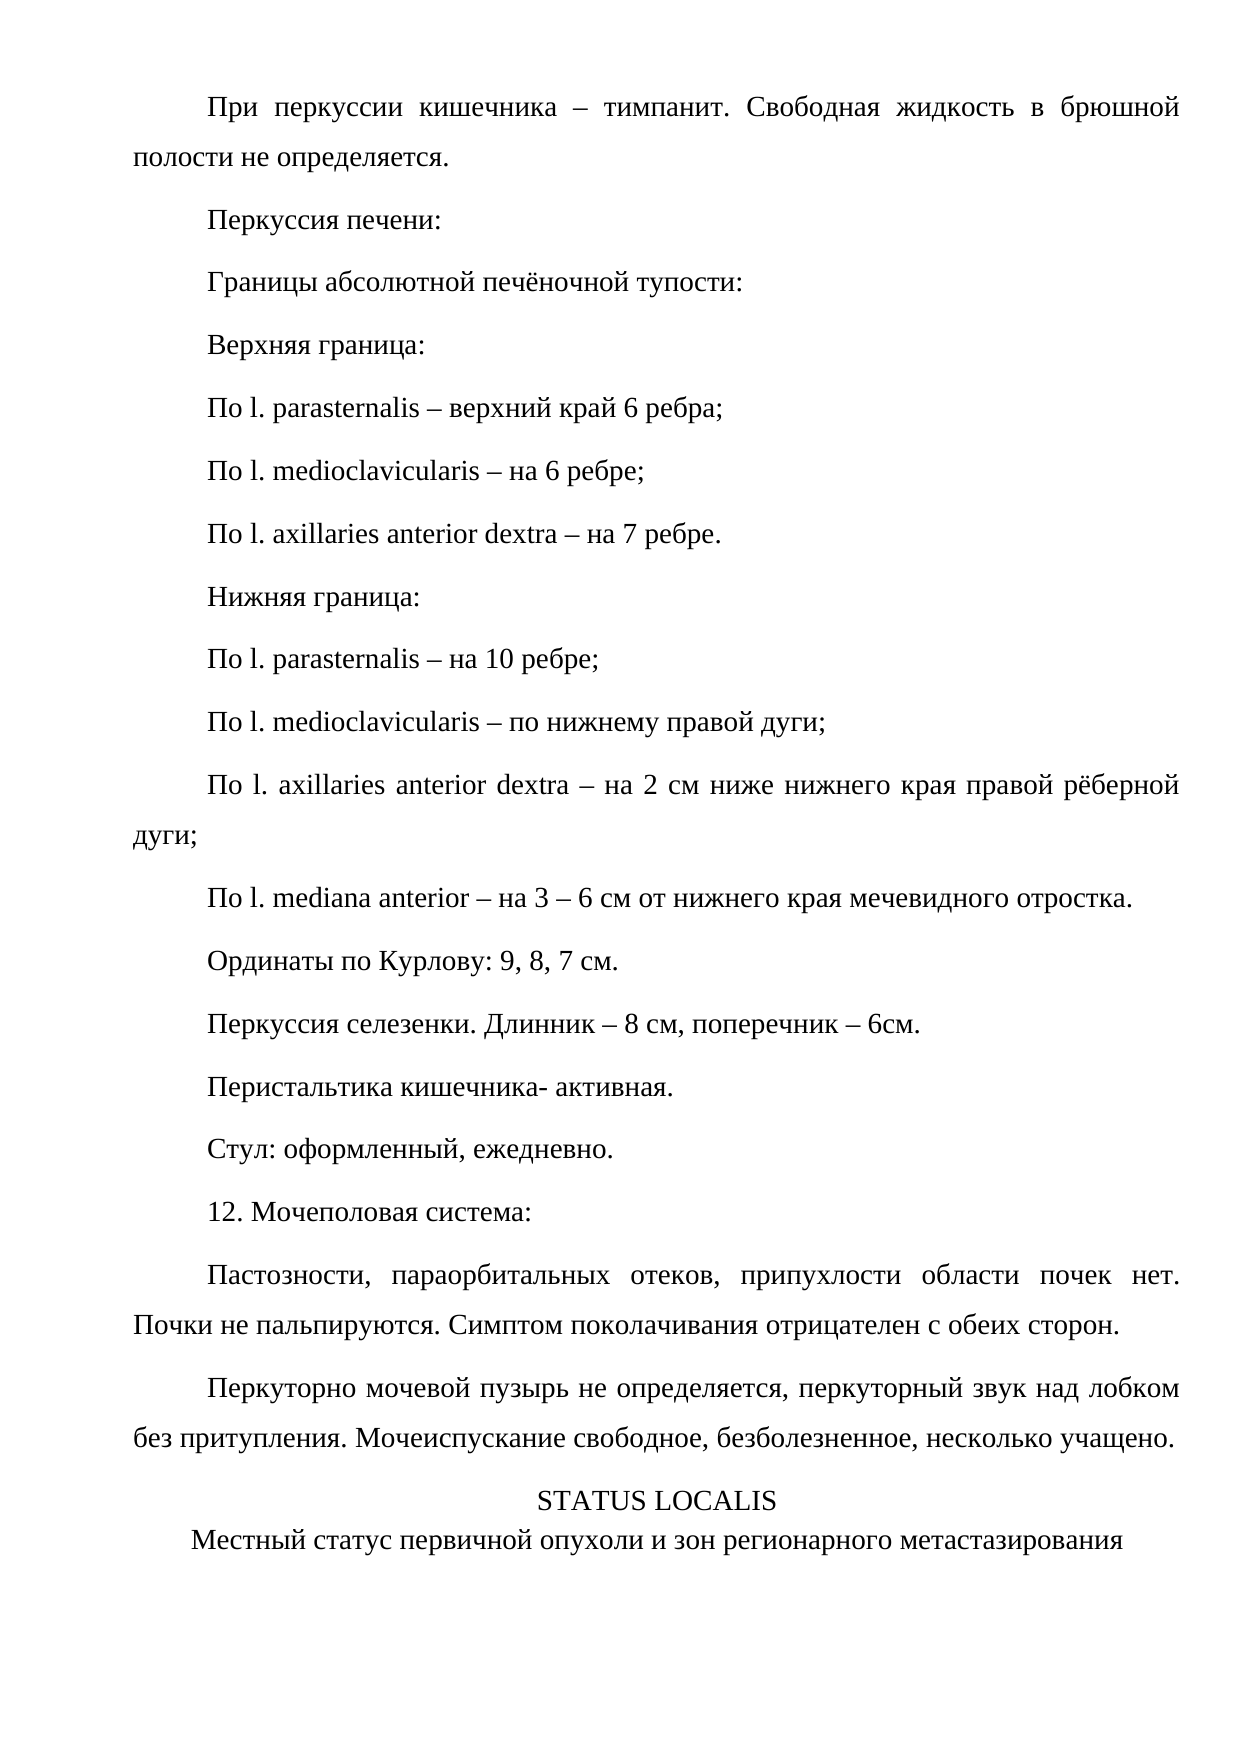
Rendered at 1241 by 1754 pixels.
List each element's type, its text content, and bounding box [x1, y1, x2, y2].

text При перкуссии кишечника – тимпанит. Свободная жидкость в брюшной полости не определяется. [133, 89, 1181, 172]
text Границы абсолютной печёночной тупости: [133, 264, 1181, 298]
text Перкуссия селезенки. Длинник – 8 см, поперечник – 6см. [133, 1006, 1181, 1039]
text По l. parasternalis – верхний край 6 ребра; [133, 390, 1181, 424]
text Нижняя граница: [133, 579, 1181, 612]
text Стул: оформленный, ежедневно. [133, 1131, 1181, 1165]
text Верхняя граница: [133, 327, 1181, 361]
text По l. parasternalis – на 10 ребре; [133, 641, 1181, 675]
text По l. axillaries anterior dextra – на 2 см ниже нижнего края правой рёберной дуги; [133, 767, 1181, 851]
text По l. medioclavicularis – по нижнему правой дуги; [133, 704, 1181, 738]
text По l. medioclavicularis – на 6 ребре; [133, 453, 1181, 487]
text Перкуссия печени: [133, 202, 1181, 235]
text Пастозности, параорбитальных отеков, припухлости области почек нет. Почки не пальпируются. Симптом поколачивания отрицателен с обеих сторон. [133, 1257, 1181, 1341]
text По l. mediana anterior – на 3 – 6 см от нижнего края мечевидного отростка. [133, 880, 1181, 914]
text STATUS LOCALIS [133, 1483, 1181, 1517]
text Перистальтика кишечника- активная. [133, 1069, 1181, 1102]
text По l. axillaries anterior dextra – на 7 ребре. [133, 516, 1181, 549]
text Ординаты по Курлову: 9, 8, 7 см. [133, 943, 1181, 977]
text 12. Мочеполовая система: [133, 1194, 1181, 1228]
text Перкуторно мочевой пузырь не определяется, перкуторный звук над лобком без притупления. Мочеиспускание свободное, безболезненное, несколько учащено. [133, 1370, 1181, 1454]
text Местный статус первичной опухоли и зон регионарного метастазирования [133, 1522, 1181, 1555]
